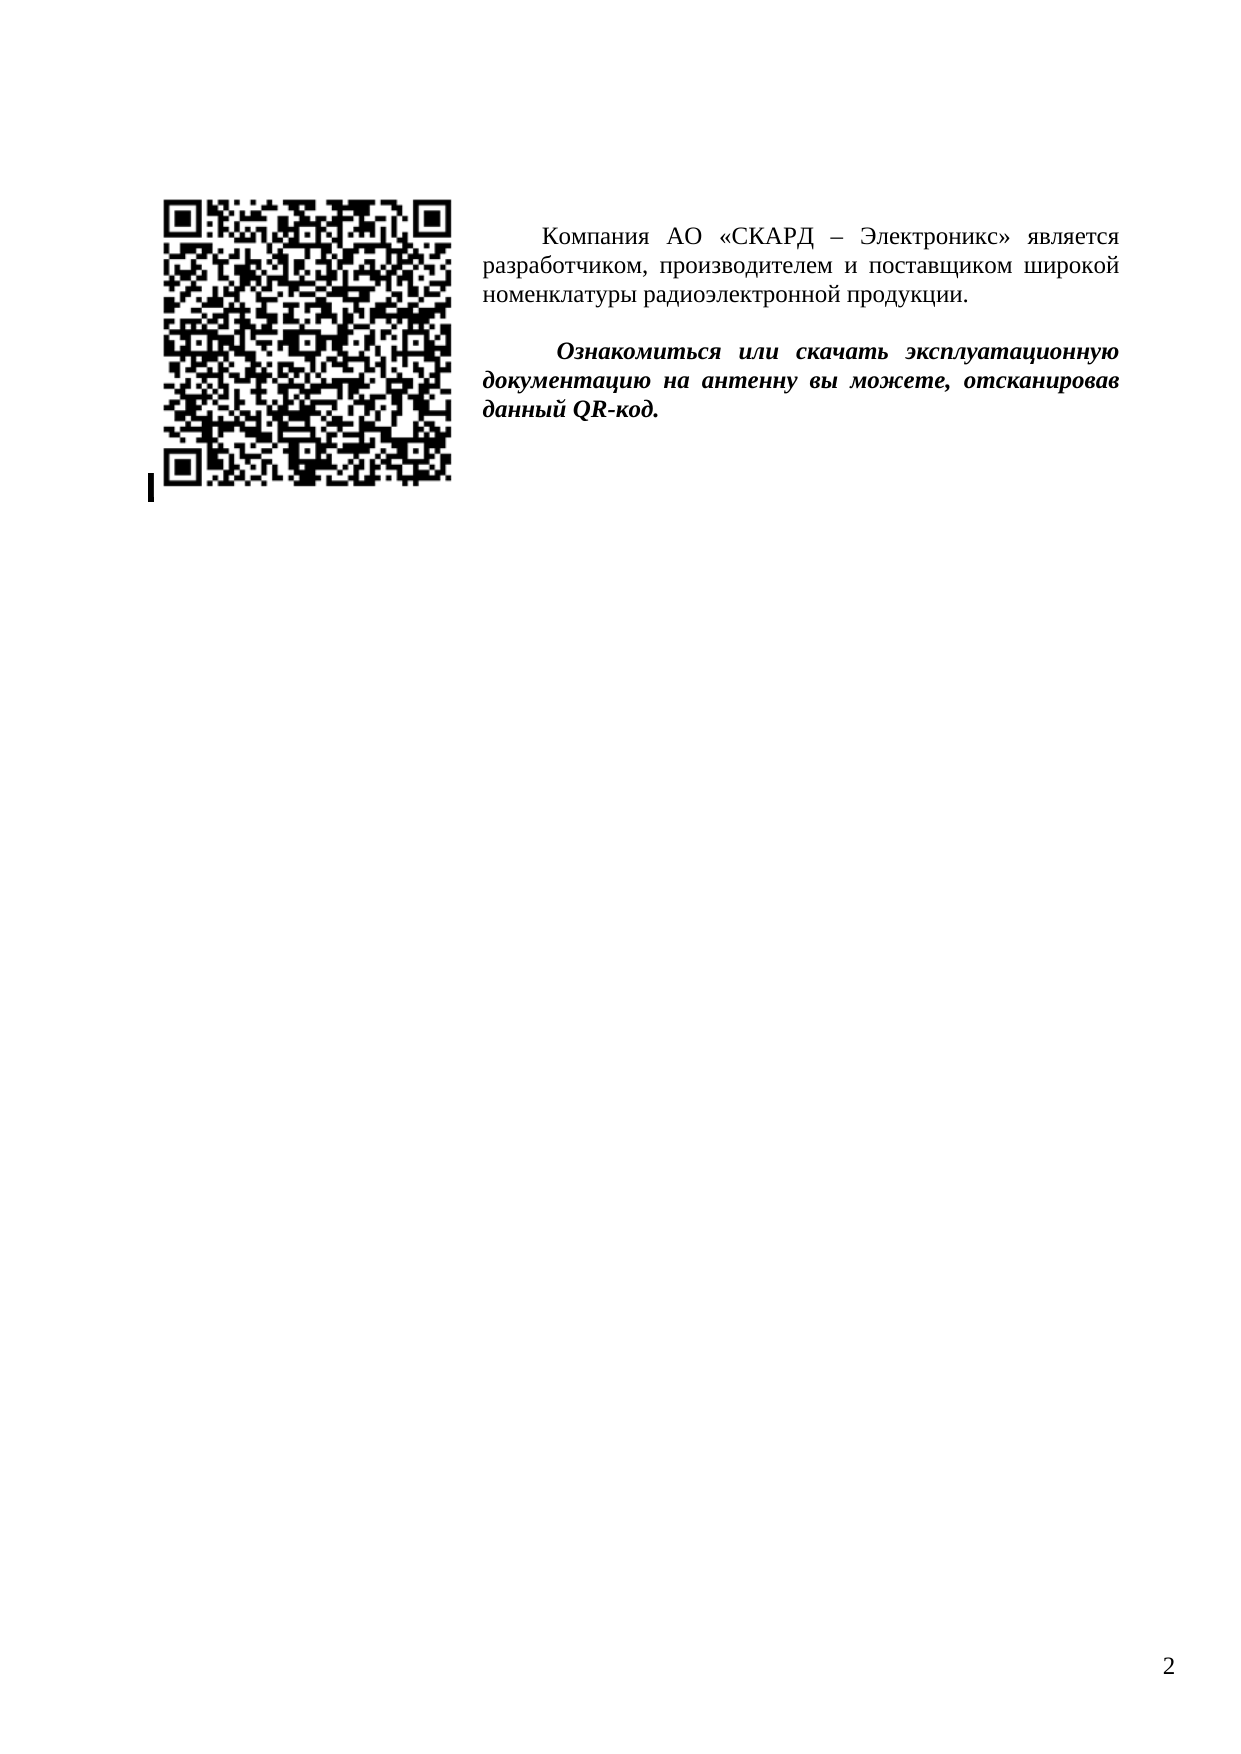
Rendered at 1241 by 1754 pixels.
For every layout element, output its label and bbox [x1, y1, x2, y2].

picture [153, 189, 462, 497]
